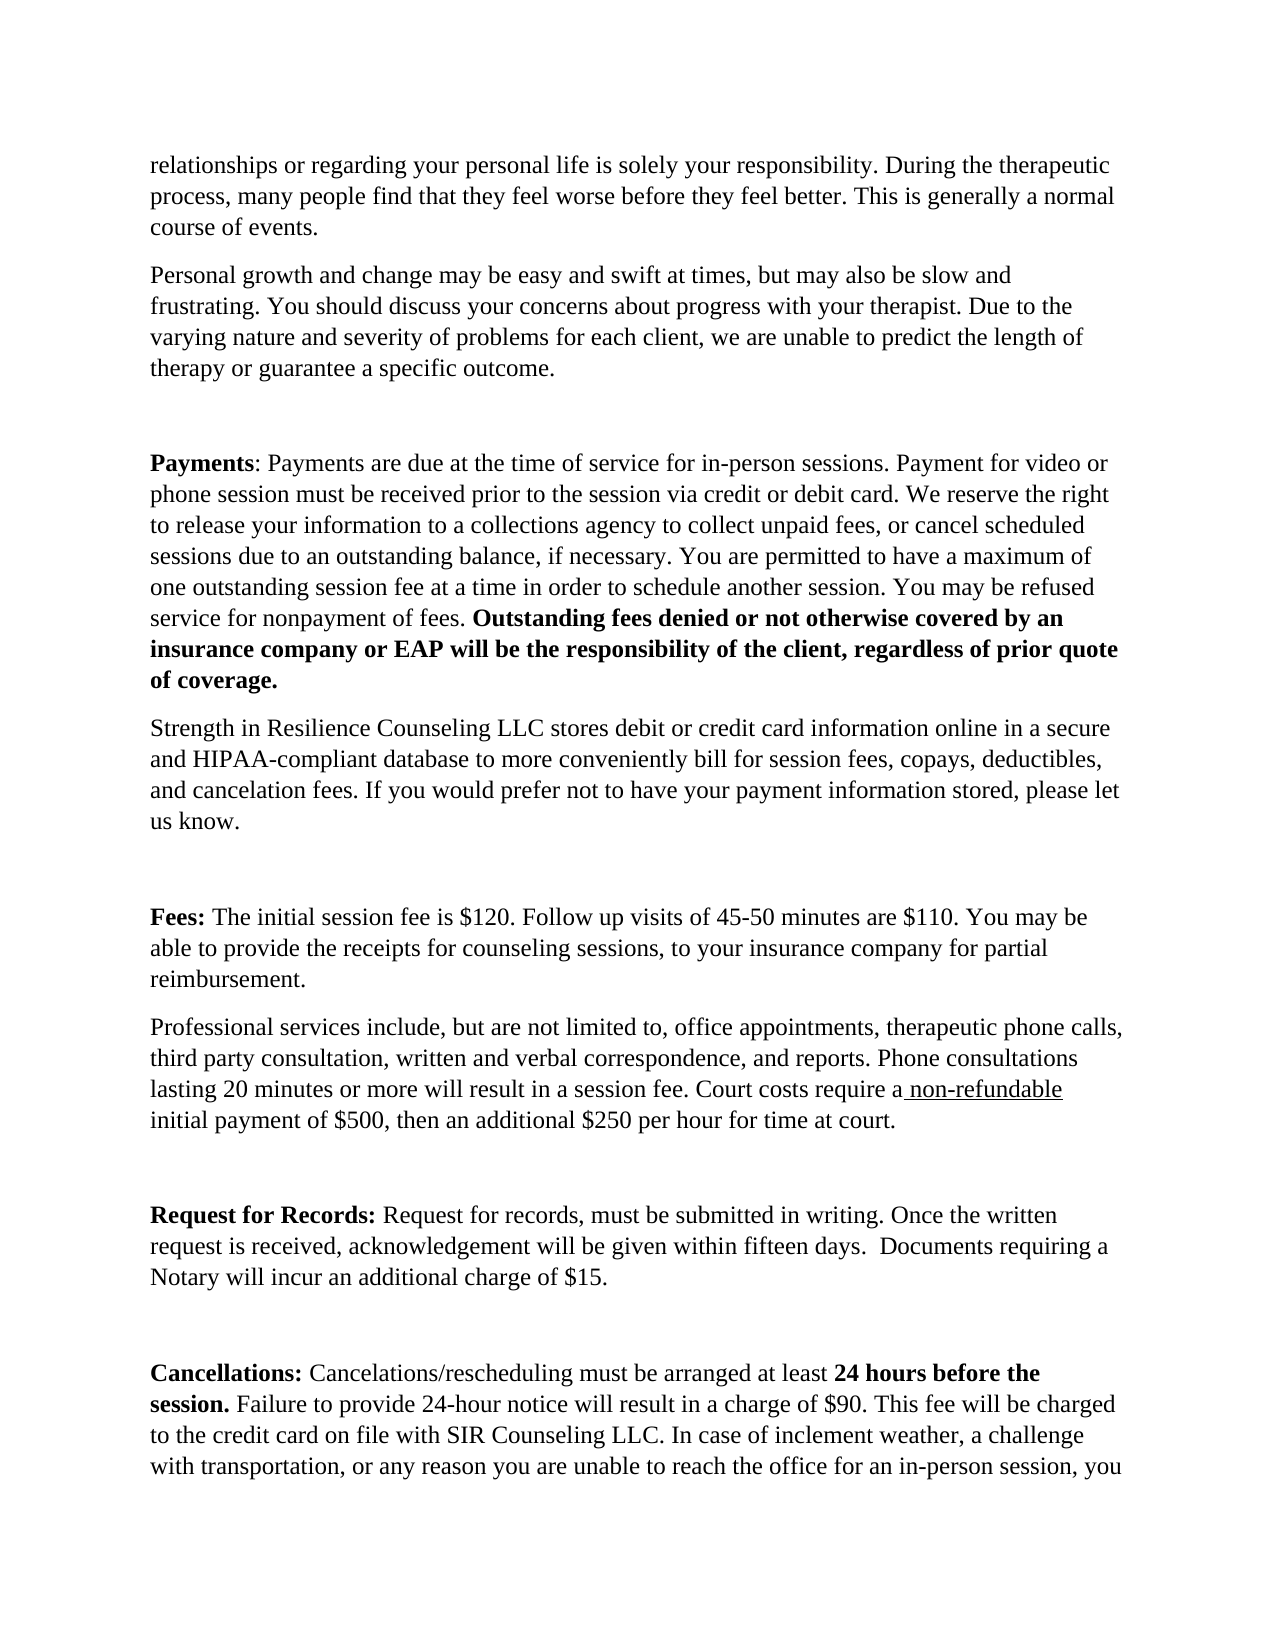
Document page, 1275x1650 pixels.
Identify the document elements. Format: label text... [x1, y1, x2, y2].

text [150, 150, 1125, 241]
text Payments: Payments are due at the time of service for in-person sessions. Payment for video or phone session must be received prior to the session via credit or debit card. We reserve the right to release your information to a collections agency to collect unpaid fees, or cancel scheduled sessions due to an outstanding balance, if necessary. You are permitted to have a maximum of one outstanding session fee at a time in order to schedule another session. You may be refused service for nonpayment of fees. Outstanding fees denied or not otherwise covered by an insurance company or EAP will be the responsibility of the client, regardless of prior quote of coverage. [150, 448, 1125, 694]
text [150, 1358, 1125, 1479]
text Strength in Resilience Counseling LLC stores debit or credit card information online in a secure and HIPAA-compliant database to more conveniently bill for session fees, copays, deductibles, and cancelation fees. If you would prefer not to have your payment information stored, please let us know. [150, 713, 1125, 835]
text Professional services include, but are not limited to, office appointments, therapeutic phone calls, third party consultation, written and verbal correspondence, and reports. Phone consultations lasting 20 minutes or more will result in a session fee. Court costs require a non-refundable initial payment of $500, then an additional $250 per hour for time at court. [150, 1012, 1125, 1133]
text Personal growth and change may be easy and swift at times, but may also be slow and frustrating. You should discuss your concerns about progress with your therapist. Due to the varying nature and severity of problems for each client, we are unable to predict the length of therapy or guarantee a specific outcome. [150, 260, 1125, 382]
text Request for Records: Request for records, must be submitted in writing. Once the written request is received, acknowledgement will be given within fifteen days. Documents requiring a Notary will incur an additional charge of $15. [150, 1200, 1125, 1291]
text Fees: The initial session fee is $120. Follow up visits of 45-50 minutes are $110. You may be able to provide the receipts for counseling sessions, to your insurance company for partial reimbursement. [150, 902, 1125, 993]
